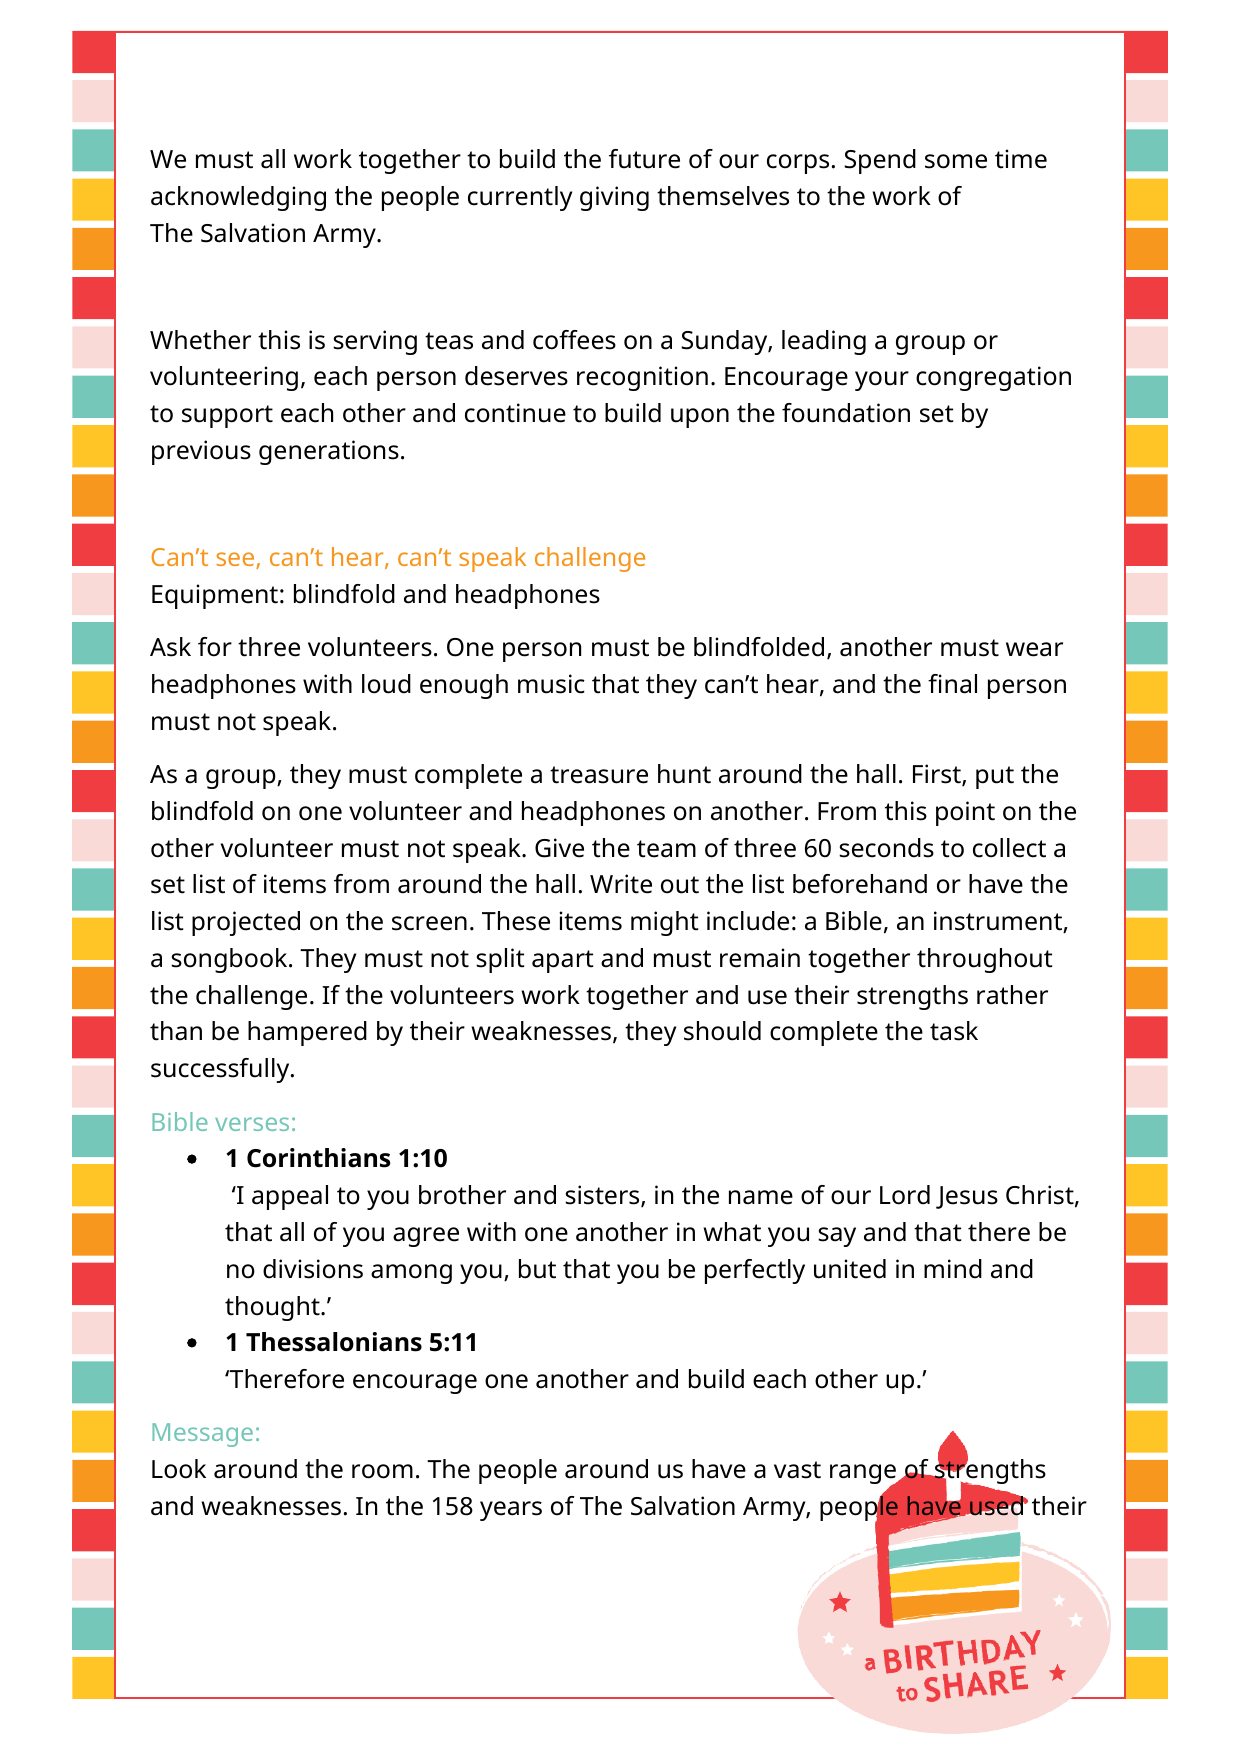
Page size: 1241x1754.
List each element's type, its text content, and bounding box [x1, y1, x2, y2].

list ‘I appeal to you brother and sisters, in the name of our Lord Jesus Christ, that all of you agree with one another in what you say and that there be no divisions among you, but that you be perfectly united in mind and thought.’ [225, 1178, 1090, 1322]
list ‘Therefore encourage one another and build each other up.’ [225, 1362, 1090, 1396]
list 1 Corinthians 1:10 [187, 1141, 1090, 1175]
text Equipment: blindfold and headphones [150, 576, 1090, 610]
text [150, 1452, 1090, 1523]
text Ask for three volunteers. One person must be blindfolded, another must wear headphones with loud enough music that they can’t hear, and the final person must not speak. [150, 630, 1090, 737]
subtitle Can’t see, can’t hear, can’t speak challenge [150, 539, 1090, 573]
subtitle Message: [150, 1415, 1090, 1449]
text We must all work together to build the future of our corps. Spend some time acknowledging the people currently giving themselves to the work of The Salvation Army. [150, 142, 1090, 249]
subtitle Bible verses: [150, 1104, 1090, 1138]
text As a group, they must complete a treasure hunt around the hall. First, put the blindfold on one volunteer and headphones on another. From this point on the other volunteer must not speak. Give the team of three 60 seconds to collect a set list of items from around the hall. Write out the list beforehand or have the list projected on the screen. These items might include: a Bible, an instrument, a songbook. They must not split apart and must remain together throughout the challenge. If the volunteers work together and use their strengths rather than be hampered by their weaknesses, they should complete the task successfully. [150, 757, 1090, 1085]
list 1 Thessalonians 5:11 [187, 1325, 1090, 1359]
picture [797, 1430, 1111, 1734]
text Whether this is serving teas and coffees on a Sunday, leading a group or volunteering, each person deserves recognition. Encourage your congregation to support each other and continue to build upon the foundation set by previous generations. [150, 322, 1090, 467]
